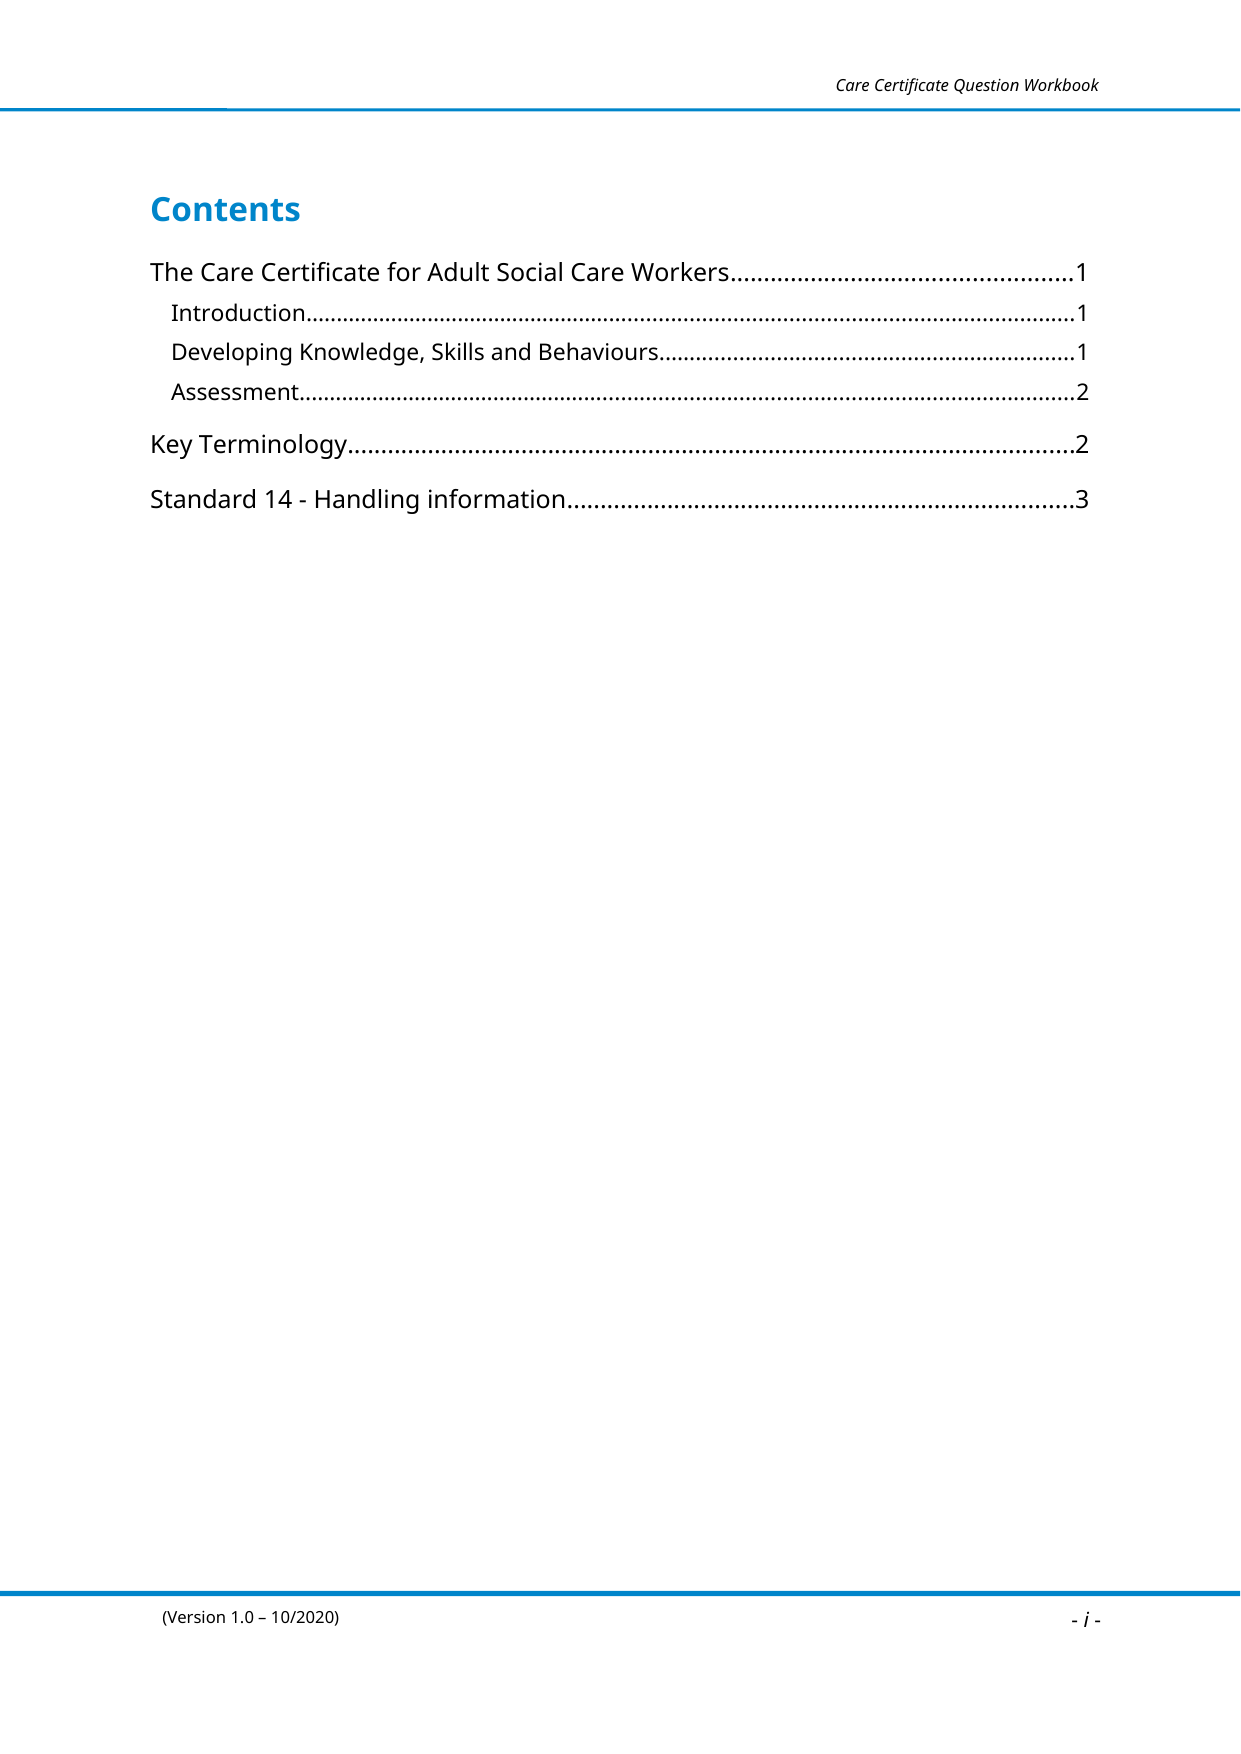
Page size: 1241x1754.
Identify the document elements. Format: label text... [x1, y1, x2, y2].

text The Care Certificate for Adult Social Care Workers 1 [150, 255, 1090, 289]
text Standard 14 - Handling information 3 [150, 482, 1090, 516]
text Developing Knowledge, Skills and Behaviours 1 [171, 336, 1090, 368]
text Assessment 2 [171, 375, 1090, 407]
text Introduction 1 [171, 297, 1090, 328]
text Contents [150, 186, 1090, 231]
text Key Terminology 2 [150, 427, 1090, 461]
